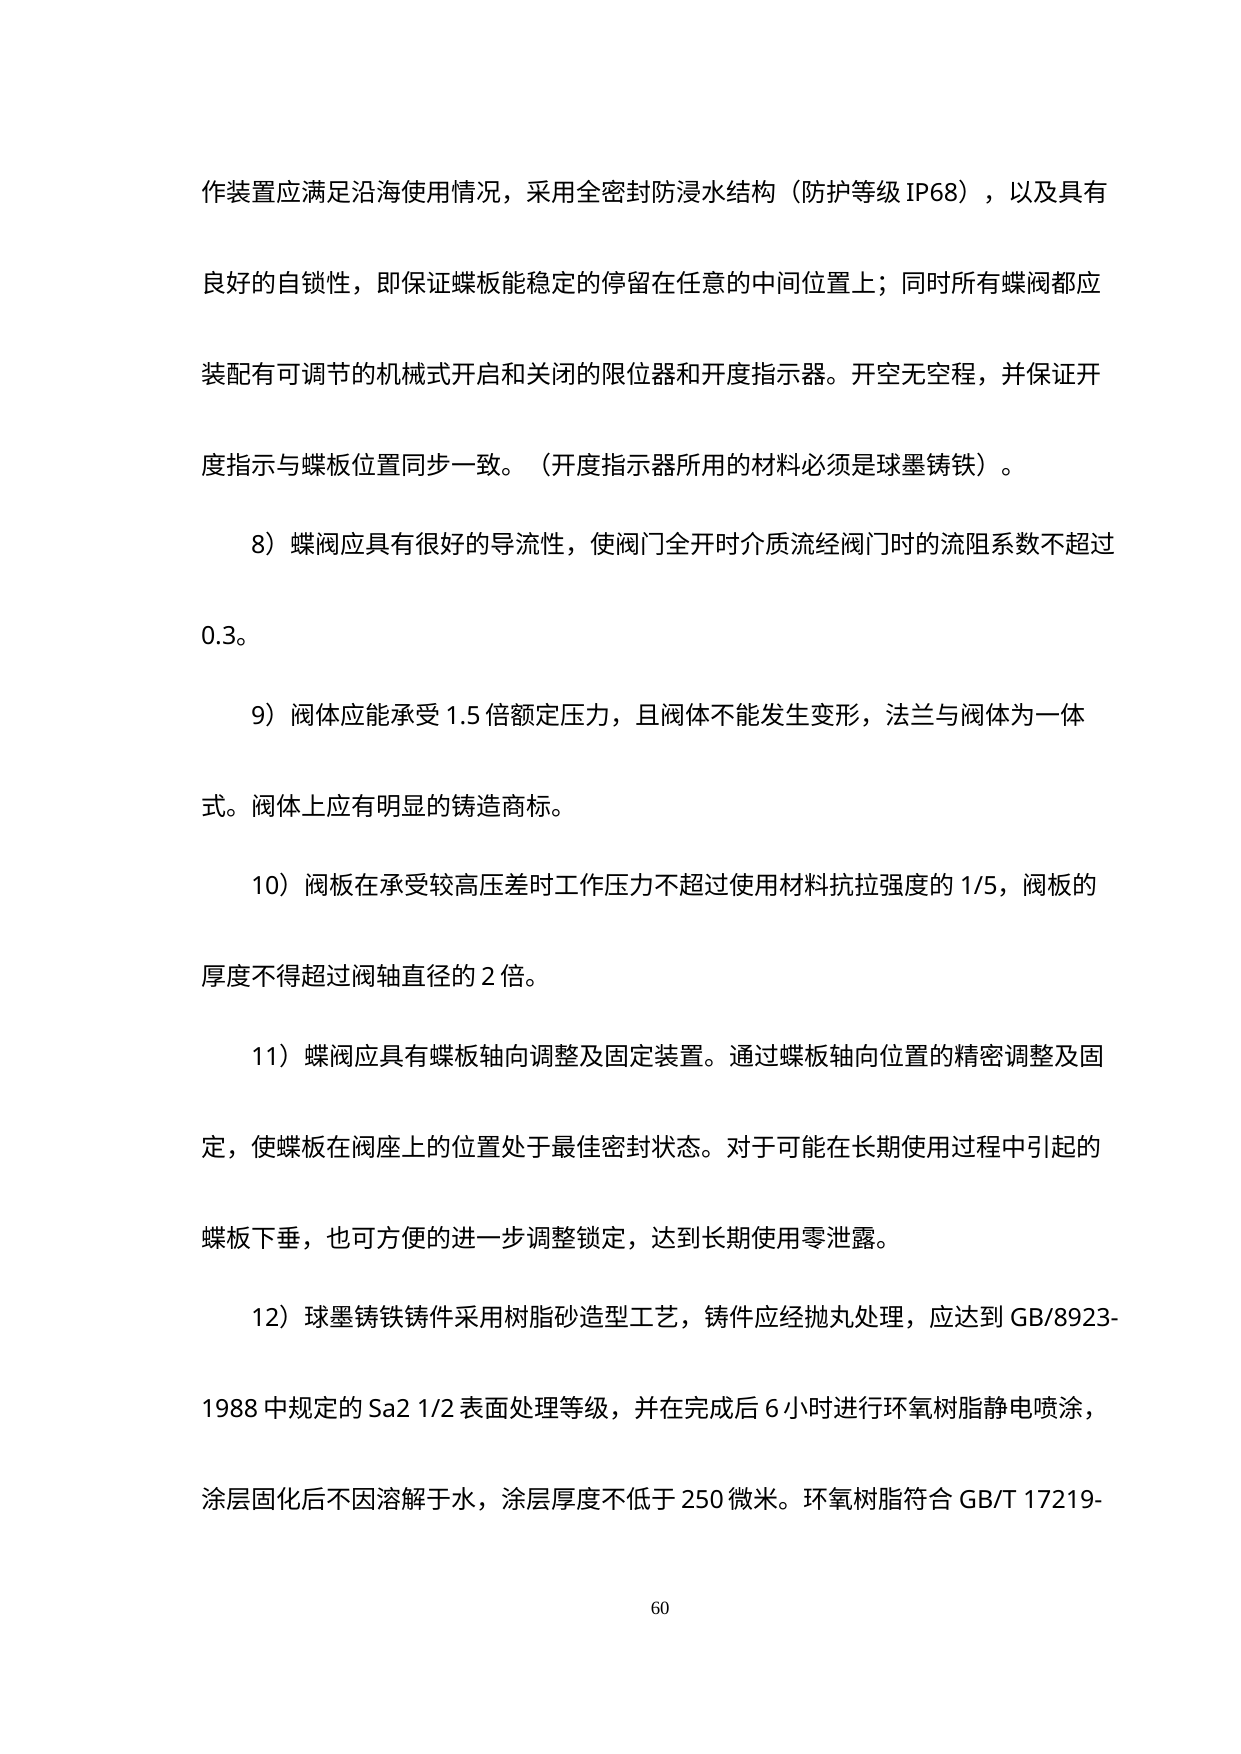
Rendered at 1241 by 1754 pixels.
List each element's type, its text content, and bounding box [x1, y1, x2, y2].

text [201, 158, 1119, 496]
text 9）阀体应能承受1.5倍额定压力，且阀体不能发生变形，法兰与阀体为一体式。阀体上应有明显的铸造商标。 [201, 681, 1119, 837]
text 11）蝶阀应具有蝶板轴向调整及固定装置。通过蝶板轴向位置的精密调整及固定，使蝶板在阀座上的位置处于最佳密封状态。对于可能在长期使用过程中引起的蝶板下垂，也可方便的进一步调整锁定，达到长期使用零泄露。 [201, 1022, 1119, 1269]
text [201, 1283, 1119, 1530]
text 8）蝶阀应具有很好的导流性，使阀门全开时介质流经阀门时的流阻系数不超过0.3。 [201, 511, 1119, 666]
text 10）阀板在承受较高压差时工作压力不超过使用材料抗拉强度的1/5，阀板的厚度不得超过阀轴直径的2倍。 [201, 851, 1119, 1007]
